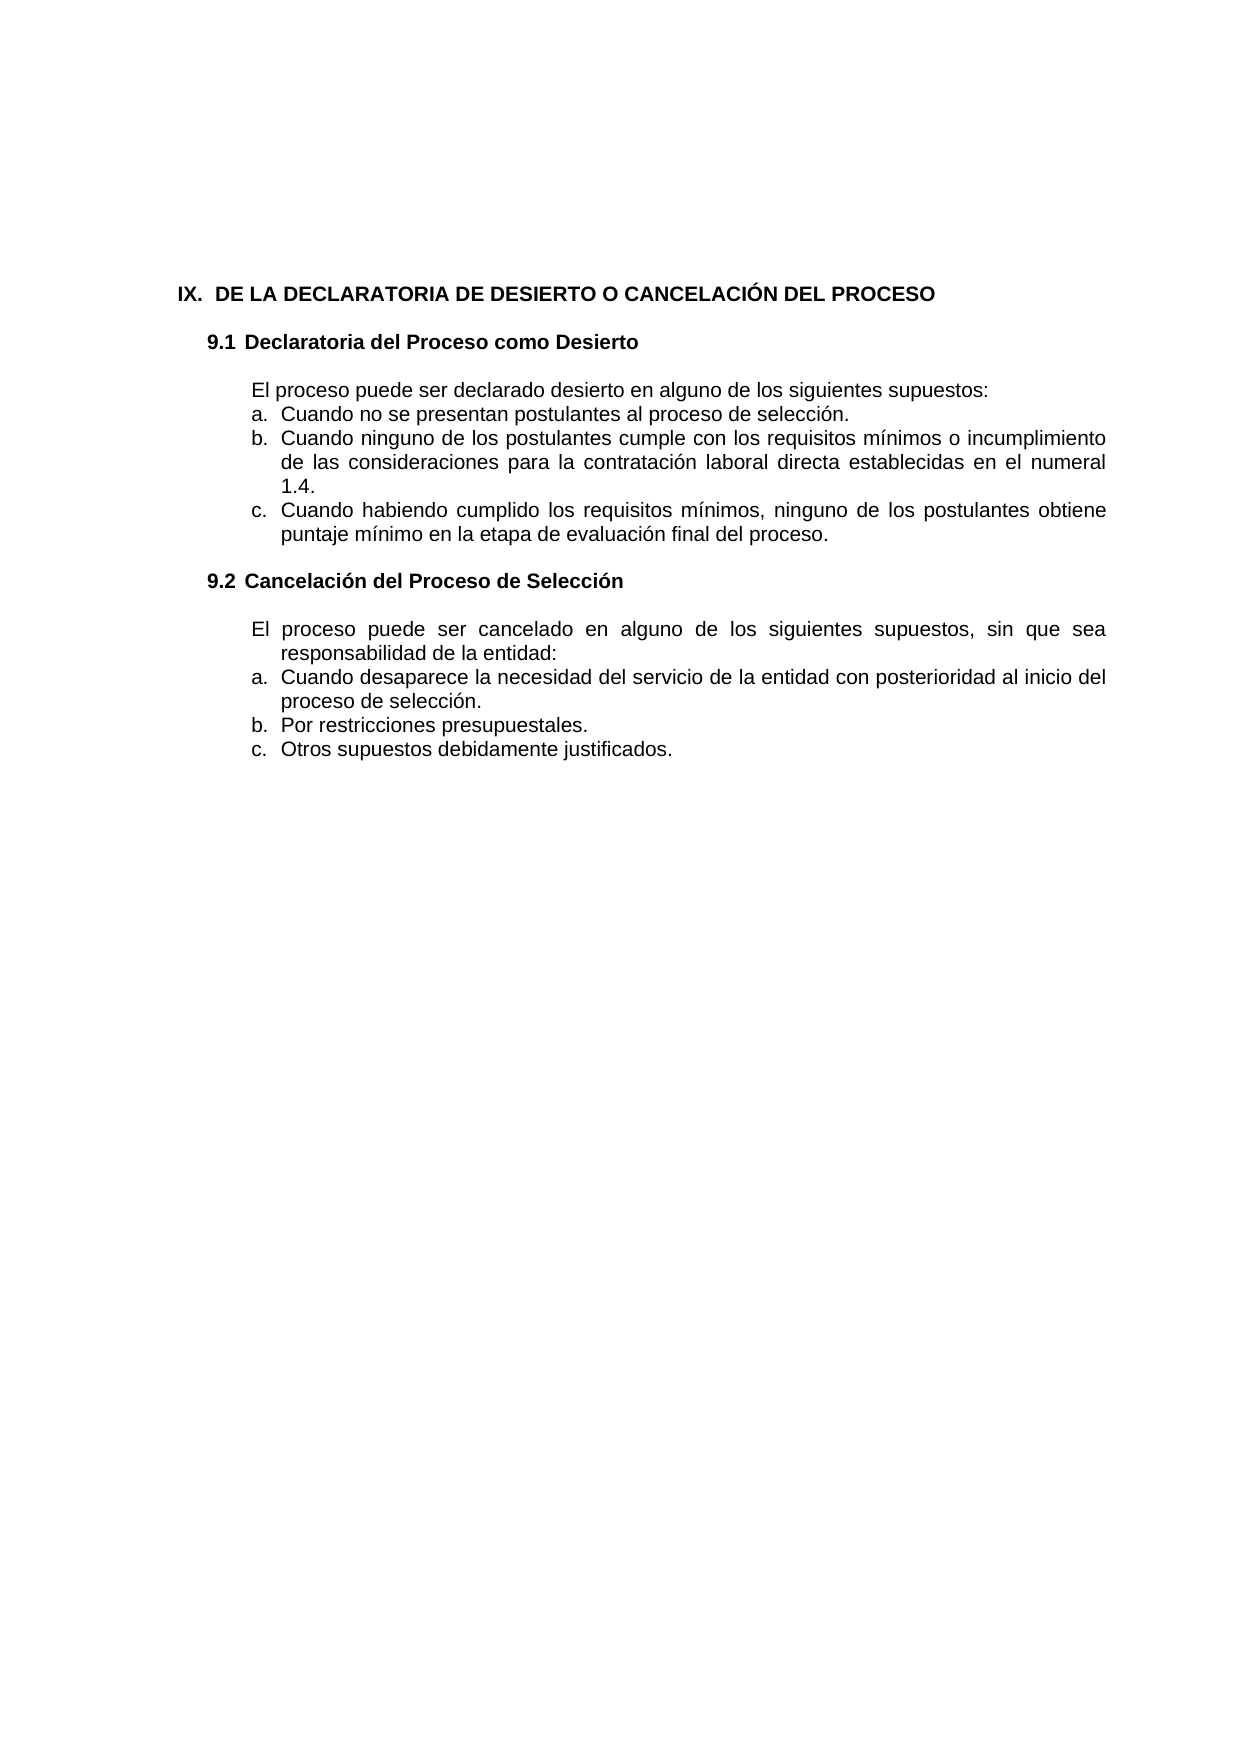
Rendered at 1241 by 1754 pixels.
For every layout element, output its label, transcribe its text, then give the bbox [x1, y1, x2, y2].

list Cuando habiendo cumplido los requisitos mínimos, ninguno de los postulantes obtiene puntaje mínimo en la etapa de evaluación final del proceso. [251, 497, 1107, 545]
list Cuando desaparece la necesidad del servicio de la entidad con posterioridad al inicio del proceso de selección. [251, 665, 1107, 713]
list Por restricciones presupuestales. [251, 713, 1107, 737]
list Cuando ninguno de los postulantes cumple con los requisitos mínimos o incumplimiento de las consideraciones para la contratación laboral directa establecidas en el numeral 1.4. [251, 426, 1107, 497]
list Otros supuestos debidamente justificados. [251, 737, 1107, 761]
list Declaratoria del Proceso como Desierto [207, 330, 1107, 354]
text El proceso puede ser cancelado en alguno de los siguientes supuestos, sin que sea responsabilidad de la entidad: [251, 617, 1107, 665]
text El proceso puede ser declarado desierto en alguno de los siguientes supuestos: [251, 378, 1107, 402]
list Cancelación del Proceso de Selección [207, 569, 1107, 593]
list Cuando no se presentan postulantes al proceso de selección. [251, 402, 1107, 426]
list DE LA DECLARATORIA DE DESIERTO O CANCELACIÓN DEL PROCESO [177, 282, 1107, 306]
